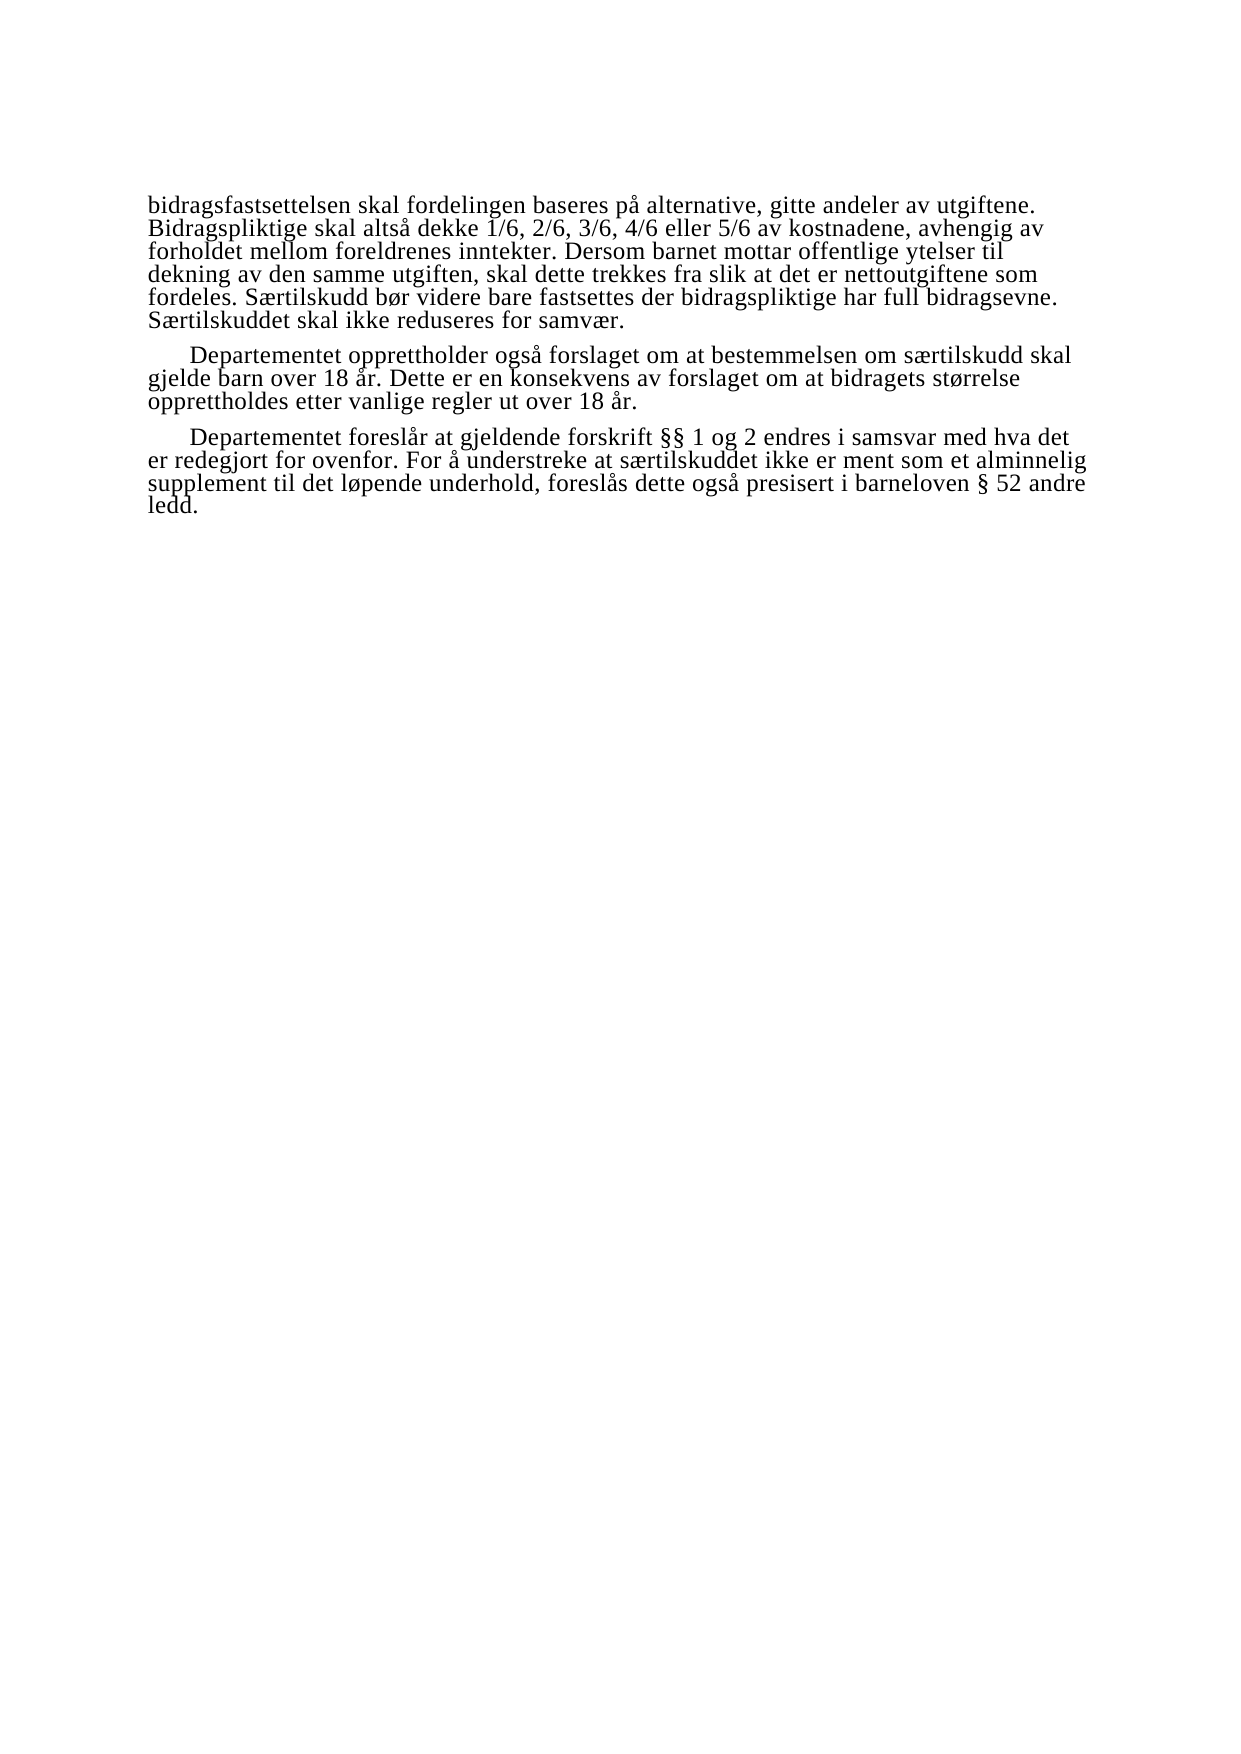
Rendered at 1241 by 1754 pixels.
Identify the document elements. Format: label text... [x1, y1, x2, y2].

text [148, 196, 1093, 333]
text Departementet foreslår at gjeldende forskrift §§ 1 og 2 endres i samsvar med hva det er redegjort for ovenfor. For å understreke at særtilskuddet ikke er ment som et alminnelig supplement til det løpende underhold, foreslås dette også presisert i barneloven § 52 andre ledd. [148, 427, 1093, 518]
text Departementet opprettholder også forslaget om at bestemmelsen om særtilskudd skal gjelde barn over 18 år. Dette er en konsekvens av forslaget om at bidragets størrelse opprettholdes etter vanlige regler ut over 18 år. [148, 346, 1093, 414]
